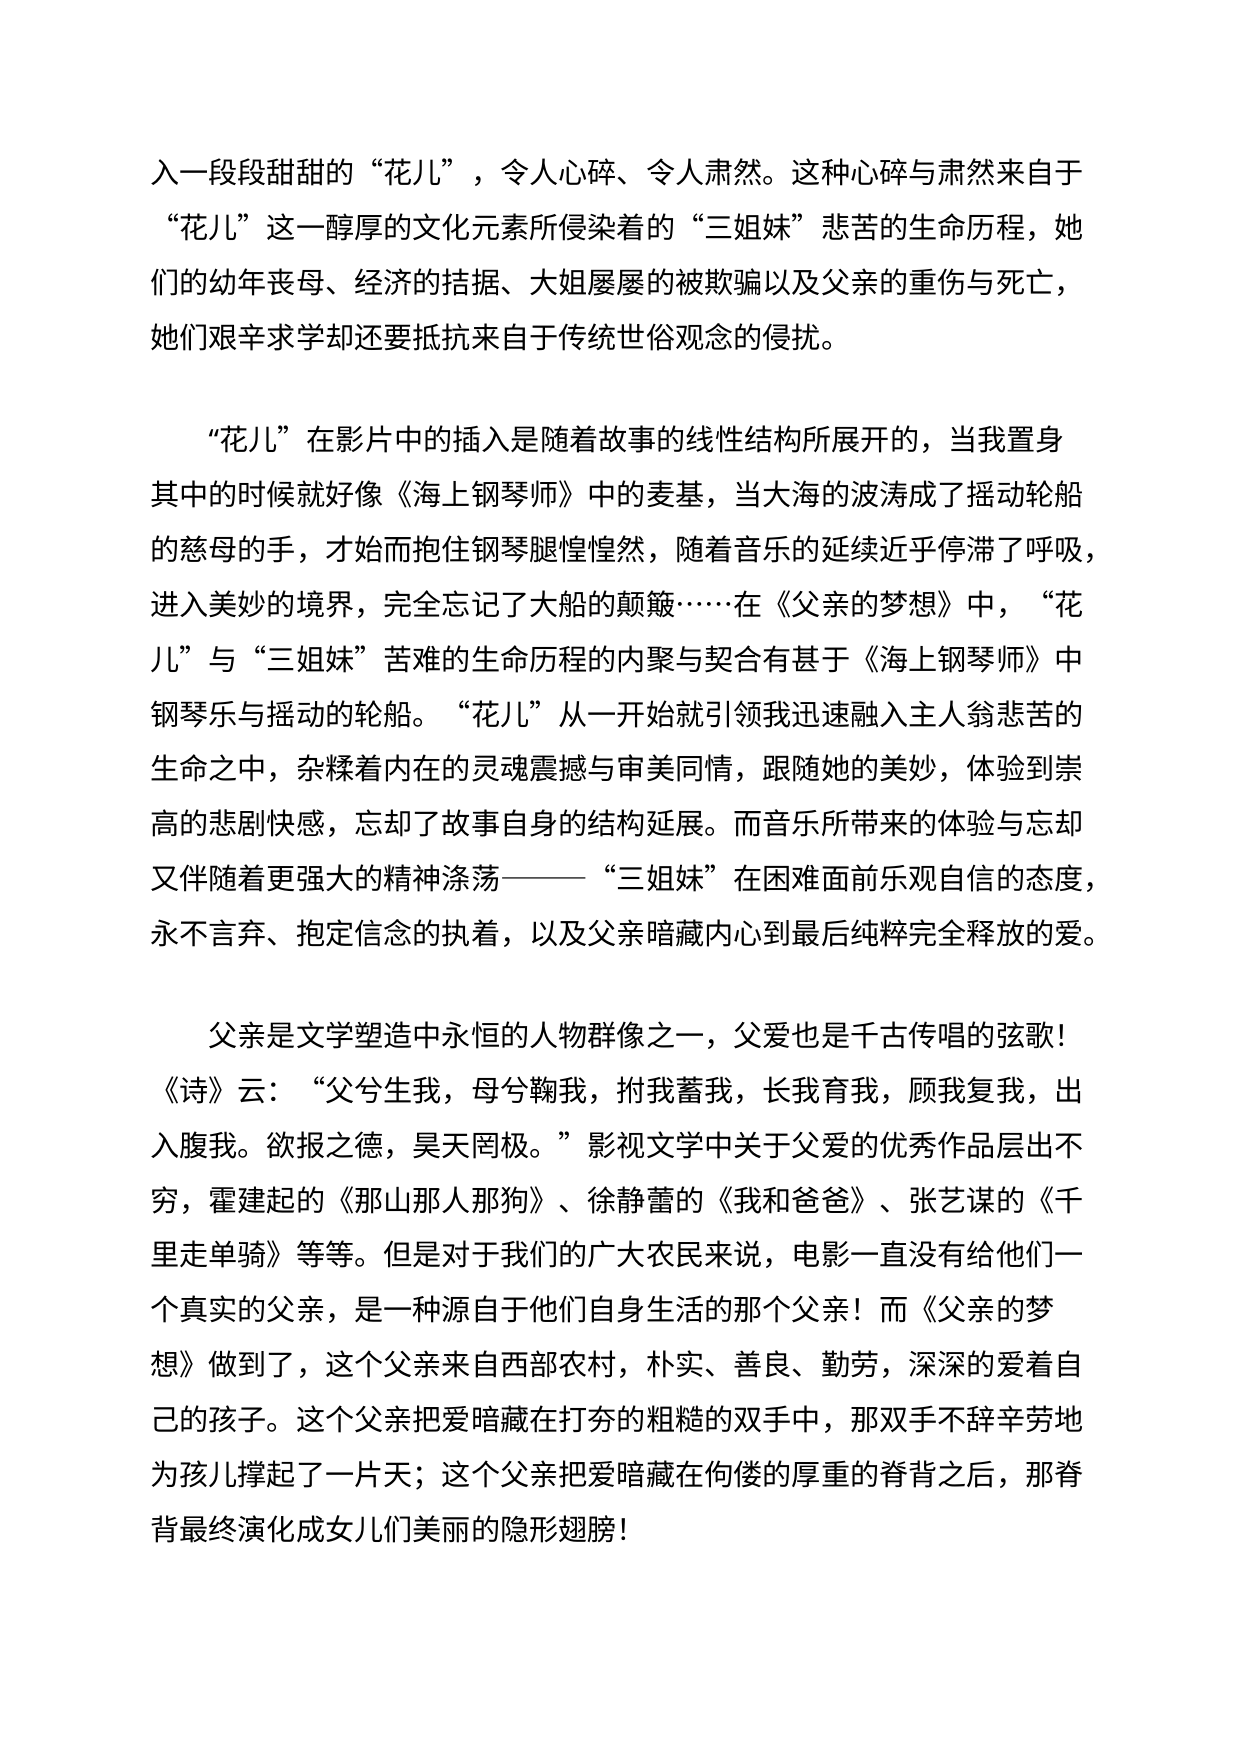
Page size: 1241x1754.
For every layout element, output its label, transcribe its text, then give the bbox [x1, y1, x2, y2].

text 父亲是文学塑造中永恒的人物群像之一，父爱也是千古传唱的弦歌！《诗》云：“父兮生我，母兮鞠我，拊我蓄我，长我育我，顾我复我，出入腹我。欲报之德，昊天罔极。”影视文学中关于父爱的优秀作品层出不穷，霍建起的《那山那人那狗》、徐静蕾的《我和爸爸》、张艺谋的《千里走单骑》等等。但是对于我们的广大农民来说，电影一直没有给他们一个真实的父亲，是一种源自于他们自身生活的那个父亲！而《父亲的梦想》做到了，这个父亲来自西部农村，朴实、善良、勤劳，深深的爱着自己的孩子。这个父亲把爱暗藏在打夯的粗糙的双手中，那双手不辞辛劳地为孩儿撑起了一片天；这个父亲把爱暗藏在佝偻的厚重的脊背之后，那脊背最终演化成女儿们美丽的隐形翅膀！ [150, 1012, 1090, 1549]
text “花儿”在影片中的插入是随着故事的线性结构所展开的，当我置身其中的时候就好像《海上钢琴师》中的麦基，当大海的波涛成了摇动轮船的慈母的手，才始而抱住钢琴腿惶惶然，随着音乐的延续近乎停滞了呼吸，进入美妙的境界，完全忘记了大船的颠簸……在《父亲的梦想》中，“花儿”与“三姐妹”苦难的生命历程的内聚与契合有甚于《海上钢琴师》中钢琴乐与摇动的轮船。“花儿”从一开始就引领我迅速融入主人翁悲苦的生命之中，杂糅着内在的灵魂震撼与审美同情，跟随她的美妙，体验到崇高的悲剧快感，忘却了故事自身的结构延展。而音乐所带来的体验与忘却又伴随着更强大的精神涤荡———“三姐妹”在困难面前乐观自信的态度，永不言弃、抱定信念的执着，以及父亲暗藏内心到最后纯粹完全释放的爱。 [150, 416, 1090, 953]
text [150, 150, 1090, 357]
